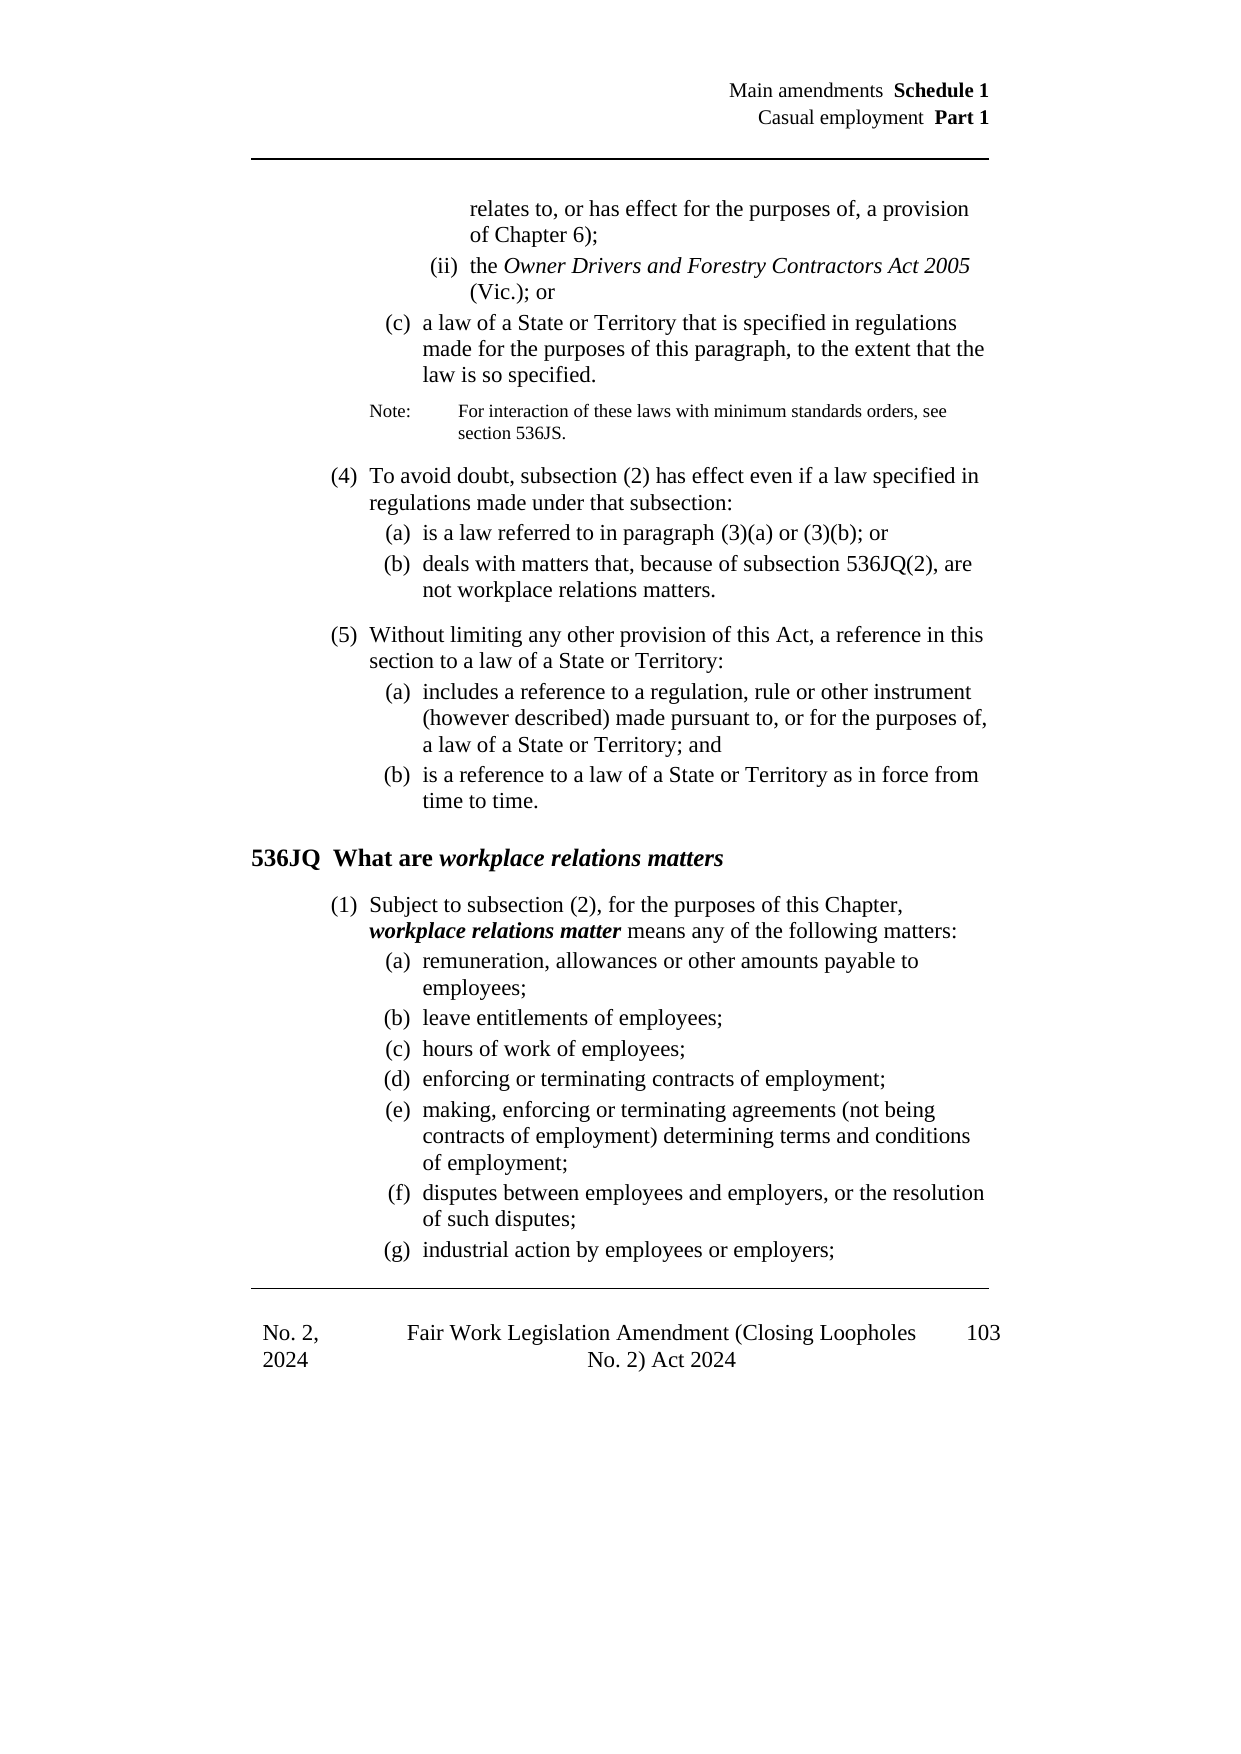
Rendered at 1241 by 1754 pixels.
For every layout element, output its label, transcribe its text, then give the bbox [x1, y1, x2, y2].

text (a) remuneration, allowances or other amounts payable to employees; [251, 947, 989, 1000]
text 536JQ What are workplace relations matters [251, 843, 989, 872]
text (b) leave entitlements of employees; [251, 1004, 989, 1031]
text (d) enforcing or terminating contracts of employment; [251, 1065, 989, 1092]
text (4) To avoid doubt, subsection (2) has effect even if a law specified in regulations made under that subsection: [251, 462, 989, 515]
text (1) Subject to subsection (2), for the purposes of this Chapter, workplace relations matter means any of the following matters: [251, 891, 989, 943]
text (g) industrial action by employees or employers; [251, 1236, 989, 1262]
text (f) disputes between employees and employers, or the resolution of such disputes; [251, 1179, 989, 1232]
text (ii) the Owner Drivers and Forestry Contractors Act 2005 (Vic.); or [251, 252, 989, 304]
text Note: For interaction of these laws with minimum standards orders, see section 536JS. [369, 400, 989, 443]
text (c) a law of a State or Territory that is specified in regulations made for the purposes of this paragraph, to the extent that the law is so specified. [251, 309, 989, 388]
text (b) is a reference to a law of a State or Territory as in force from time to time. [251, 761, 989, 814]
text (e) making, enforcing or terminating agreements (not being contracts of employment) determining terms and conditions of employment; [251, 1096, 989, 1175]
text (c) hours of work of employees; [251, 1035, 989, 1061]
text (a) includes a reference to a regulation, rule or other instrument (however described) made pursuant to, or for the purposes of, a law of a State or Territory; and [251, 678, 989, 757]
text (a) is a law referred to in paragraph (3)(a) or (3)(b); or [251, 519, 989, 546]
text (i) Chapter 6 of the Industrial Relations Act 1996 (NSW) (and any other provision of that Act to the extent that it relates to, or has effect for the purposes of, a provision of Chapter 6); [251, 195, 989, 248]
text (b) deals with matters that, because of subsection 536JQ(2), are not workplace relations matters. [251, 550, 989, 602]
text (5) Without limiting any other provision of this Act, a reference in this section to a law of a State or Territory: [251, 621, 989, 674]
